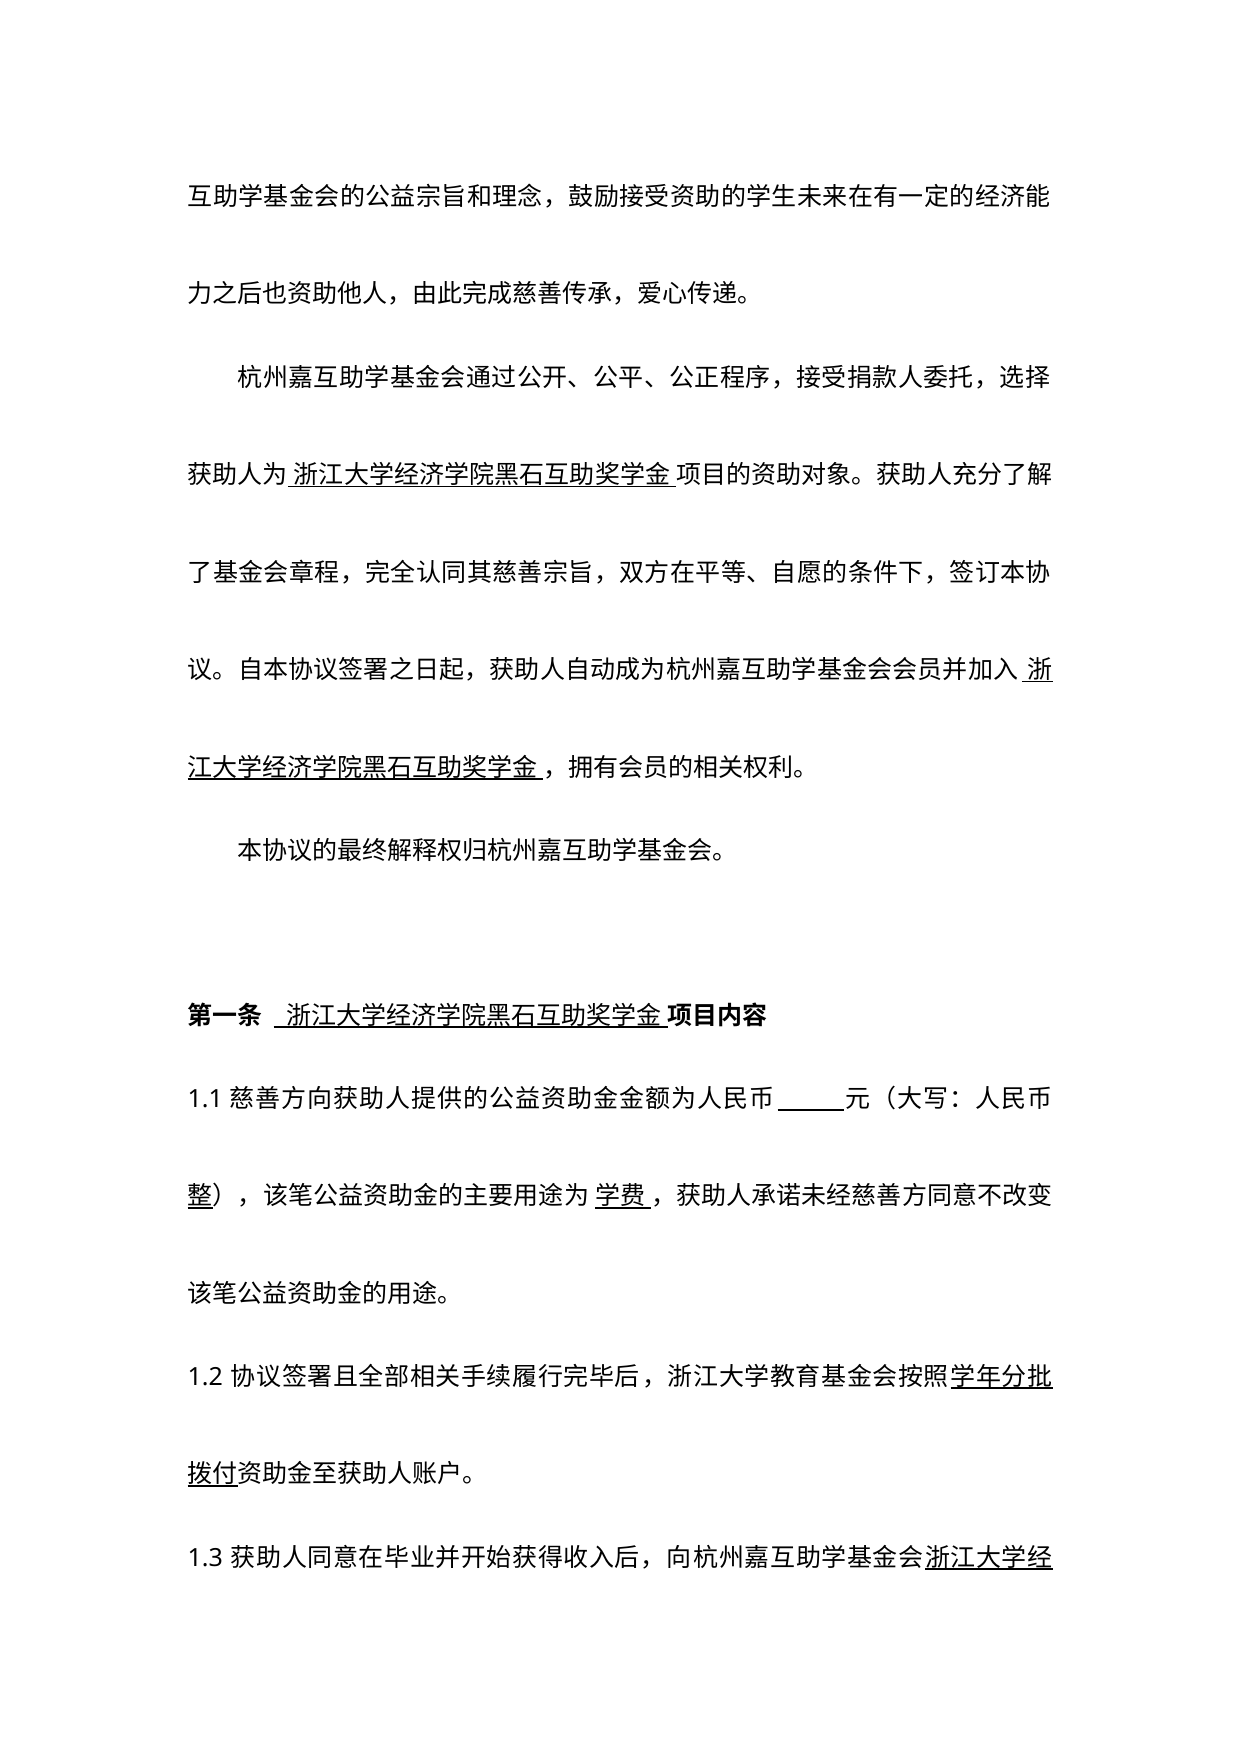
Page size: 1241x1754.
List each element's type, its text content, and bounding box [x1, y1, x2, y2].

text 本协议的最终解释权归杭州嘉互助学基金会。 [187, 816, 1053, 881]
text 1.2 协议签署且全部相关手续履行完毕后，浙江大学教育基金会按照学年分批 拨付资助金至获助人账户。 [187, 1342, 1053, 1504]
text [187, 1523, 1053, 1588]
list 浙江大学经济学院黑石互助奖学金 项目内容 [187, 981, 1053, 1046]
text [187, 162, 1053, 324]
text 1.1慈善方向获助人提供的公益资助金金额为人民币 元（大写：人民币 整），该笔公益资助金的主要用途为 学费 ，获助人承诺未经慈善方同意不改变该笔公益资助金的用途。 [187, 1064, 1053, 1324]
text 杭州嘉互助学基金会通过公开、公平、公正程序，接受捐款人委托，选择获助人为 浙江大学经济学院黑石互助奖学金 项目的资助对象。获助人充分了解了基金会章程，完全认同其慈善宗旨，双方在平等、自愿的条件下，签订本协议。自本协议签署之日起，获助人自动成为杭州嘉互助学基金会会员并加入 浙江大学经济学院黑石互助奖学金 ，拥有会员的相关权利。 [187, 343, 1053, 798]
